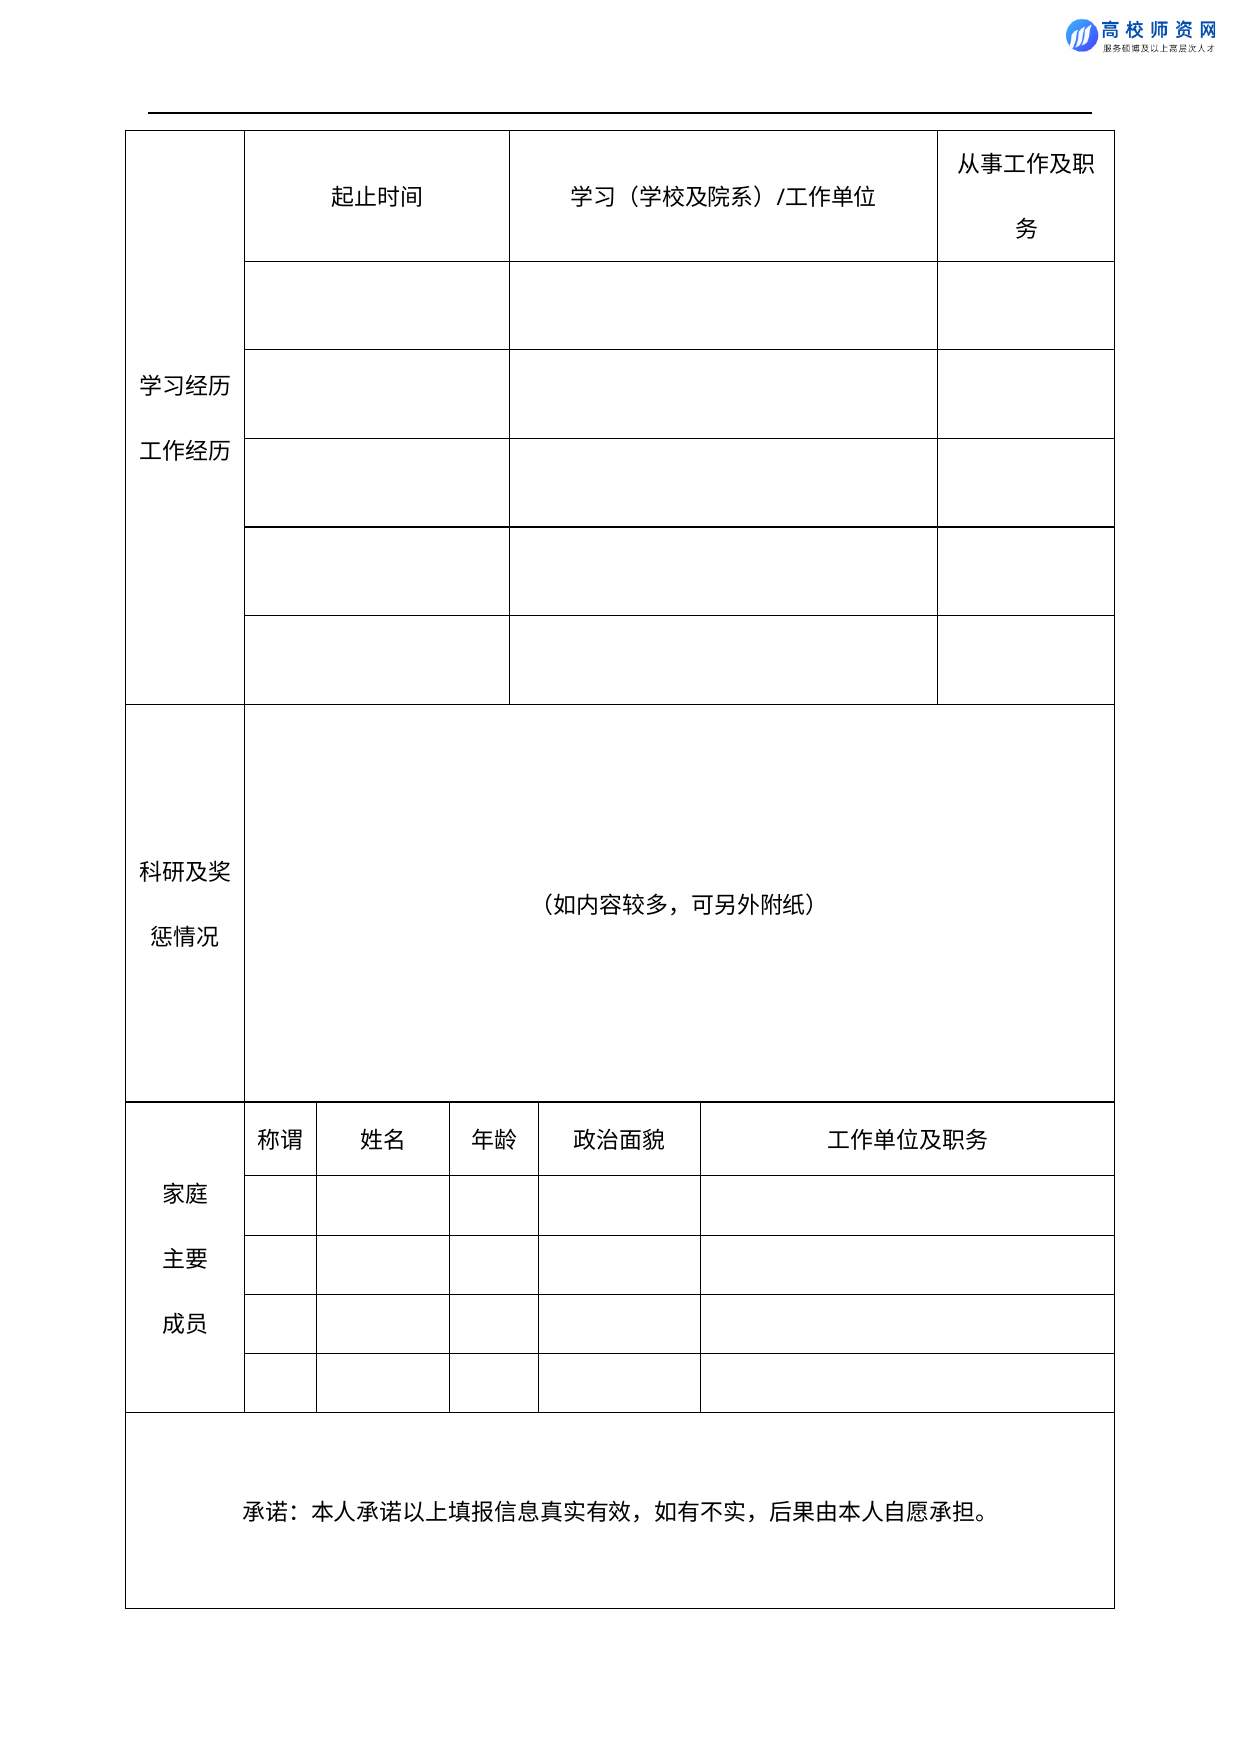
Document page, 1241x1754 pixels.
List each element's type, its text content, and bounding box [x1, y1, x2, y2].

table_cell [245, 1176, 316, 1234]
table_cell [245, 1236, 316, 1293]
table_cell 科研及奖惩情况 [126, 705, 244, 1101]
table_cell [450, 1236, 538, 1293]
table_cell 姓名 [317, 1103, 449, 1175]
table_cell [245, 528, 509, 615]
picture [1066, 15, 1216, 56]
table_cell [245, 439, 509, 526]
table_cell [539, 1354, 700, 1412]
table_cell [317, 1295, 449, 1353]
table_cell [450, 1354, 538, 1412]
table_cell [245, 616, 509, 704]
table_cell [317, 1354, 449, 1412]
table_cell [245, 1295, 316, 1353]
table_cell 从事工作及职务 [938, 131, 1114, 261]
table_cell [450, 1176, 538, 1234]
table_cell 家庭 主要 成员 [126, 1103, 244, 1412]
table_cell 承诺：本人承诺以上填报信息真实有效，如有不实，后果由本人自愿承担。 [126, 1413, 1114, 1608]
table_cell [510, 616, 937, 704]
table_cell [245, 262, 509, 349]
table_cell 工作单位及职务 [701, 1103, 1114, 1175]
table_cell [510, 262, 937, 349]
table_cell 学习（学校及院系）/工作单位 [510, 131, 937, 261]
table_cell [539, 1236, 700, 1293]
table_cell [938, 350, 1114, 438]
table_cell 称谓 [245, 1103, 316, 1175]
table_cell [701, 1354, 1114, 1412]
table_cell [317, 1236, 449, 1293]
table_cell [450, 1295, 538, 1353]
table_cell [245, 350, 509, 438]
table_cell [938, 439, 1114, 526]
table_cell （如内容较多，可另外附纸） [245, 705, 1114, 1101]
table_cell [938, 262, 1114, 349]
table_cell [701, 1236, 1114, 1293]
table_cell [510, 350, 937, 438]
table_cell [245, 1354, 316, 1412]
table_cell [539, 1176, 700, 1234]
table_cell 年龄 [450, 1103, 538, 1175]
table_cell 政治面貌 [539, 1103, 700, 1175]
table_cell [938, 616, 1114, 704]
table_cell [701, 1176, 1114, 1234]
table_cell [539, 1295, 700, 1353]
table_cell [317, 1176, 449, 1234]
table_cell 起止时间 [245, 131, 509, 261]
table_cell [510, 528, 937, 615]
table_cell 学习经历 工作经历 [126, 131, 244, 704]
table_cell [938, 528, 1114, 615]
table_cell [510, 439, 937, 526]
table_cell [701, 1295, 1114, 1353]
